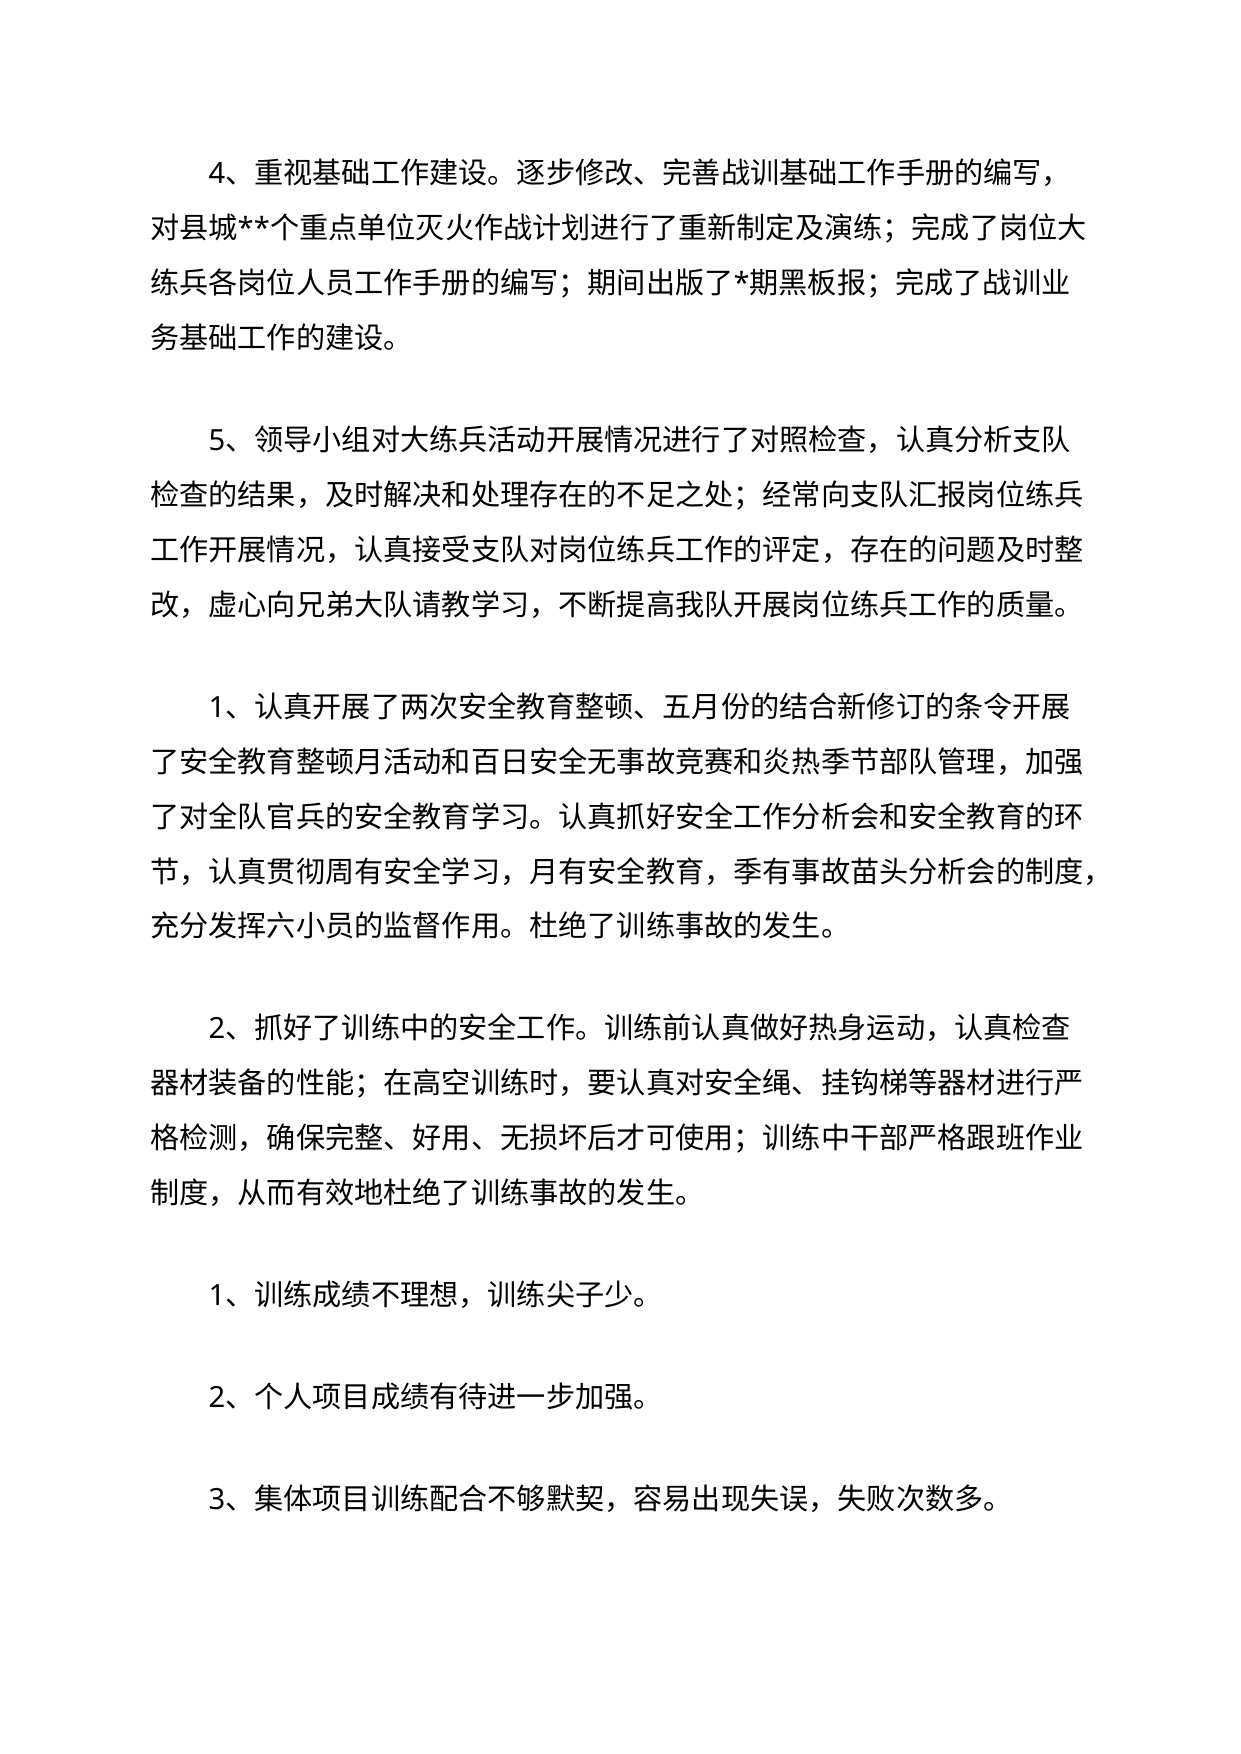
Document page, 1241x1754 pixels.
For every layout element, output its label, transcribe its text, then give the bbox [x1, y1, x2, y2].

text 2、抓好了训练中的安全工作。训练前认真做好热身运动，认真检查器材装备的性能；在高空训练时，要认真对安全绳、挂钩梯等器材进行严格检测，确保完整、好用、无损坏后才可使用；训练中干部严格跟班作业制度，从而有效地杜绝了训练事故的发生。 [150, 1005, 1090, 1212]
text 1、认真开展了两次安全教育整顿、五月份的结合新修订的条令开展了安全教育整顿月活动和百日安全无事故竞赛和炎热季节部队管理，加强了对全队官兵的安全教育学习。认真抓好安全工作分析会和安全教育的环节，认真贯彻周有安全学习，月有安全教育，季有事故苗头分析会的制度，充分发挥六小员的监督作用。杜绝了训练事故的发生。 [150, 683, 1090, 945]
text 3、集体项目训练配合不够默契，容易出现失误，失败次数多。 [150, 1475, 1090, 1518]
text 5、领导小组对大练兵活动开展情况进行了对照检查，认真分析支队检查的结果，及时解决和处理存在的不足之处；经常向支队汇报岗位练兵工作开展情况，认真接受支队对岗位练兵工作的评定，存在的问题及时整改，虚心向兄弟大队请教学习，不断提高我队开展岗位练兵工作的质量。 [150, 417, 1090, 624]
text 2、个人项目成绩有待进一步加强。 [150, 1373, 1090, 1416]
text 4、重视基础工作建设。逐步修改、完善战训基础工作手册的编写，对县城**个重点单位灭火作战计划进行了重新制定及演练；完成了岗位大练兵各岗位人员工作手册的编写；期间出版了*期黑板报；完成了战训业务基础工作的建设。 [150, 150, 1090, 357]
text 1、训练成绩不理想，训练尖子少。 [150, 1271, 1090, 1314]
